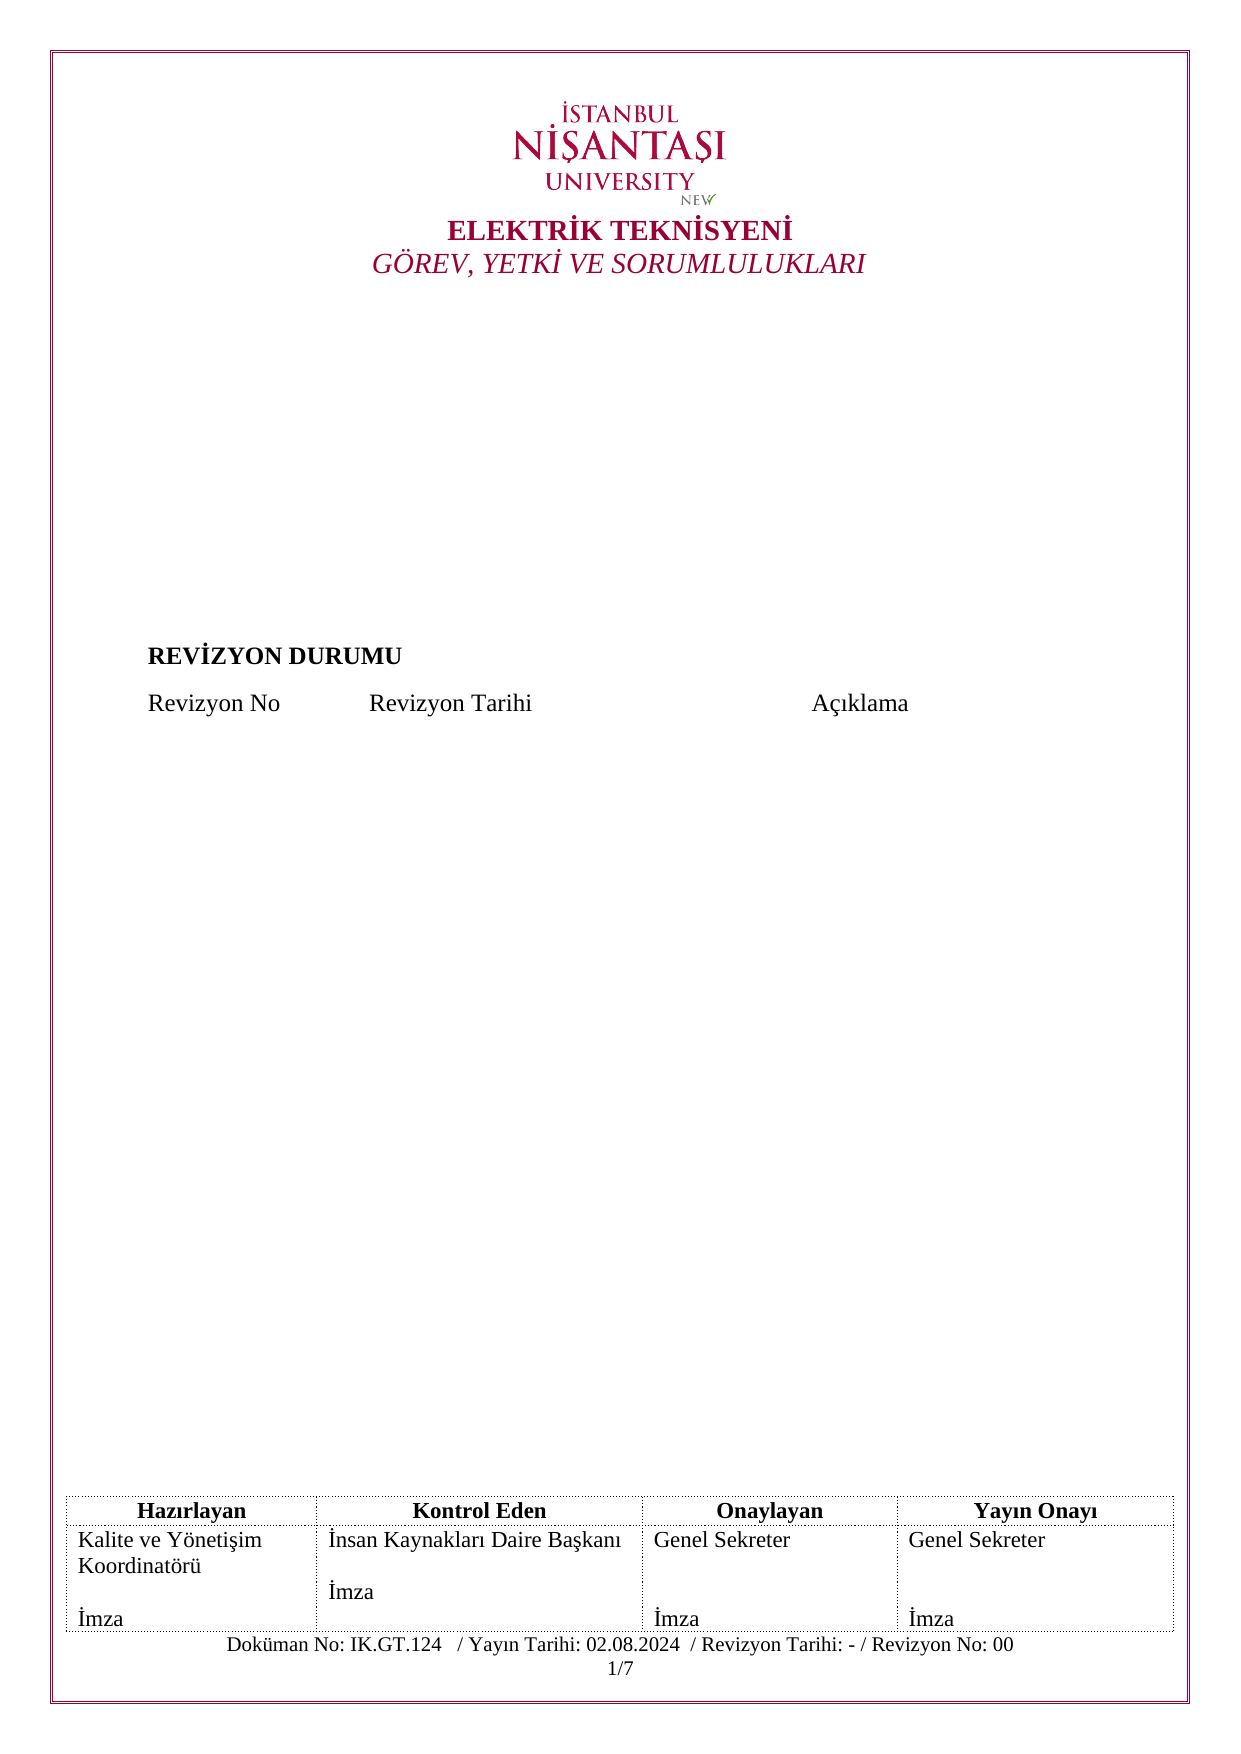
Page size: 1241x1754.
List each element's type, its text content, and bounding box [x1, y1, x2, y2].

text REVİZYON DURUMU [148, 641, 1093, 669]
text Revizyon No Revizyon Tarihi Açıklama [148, 688, 1093, 717]
picture [509, 94, 732, 213]
